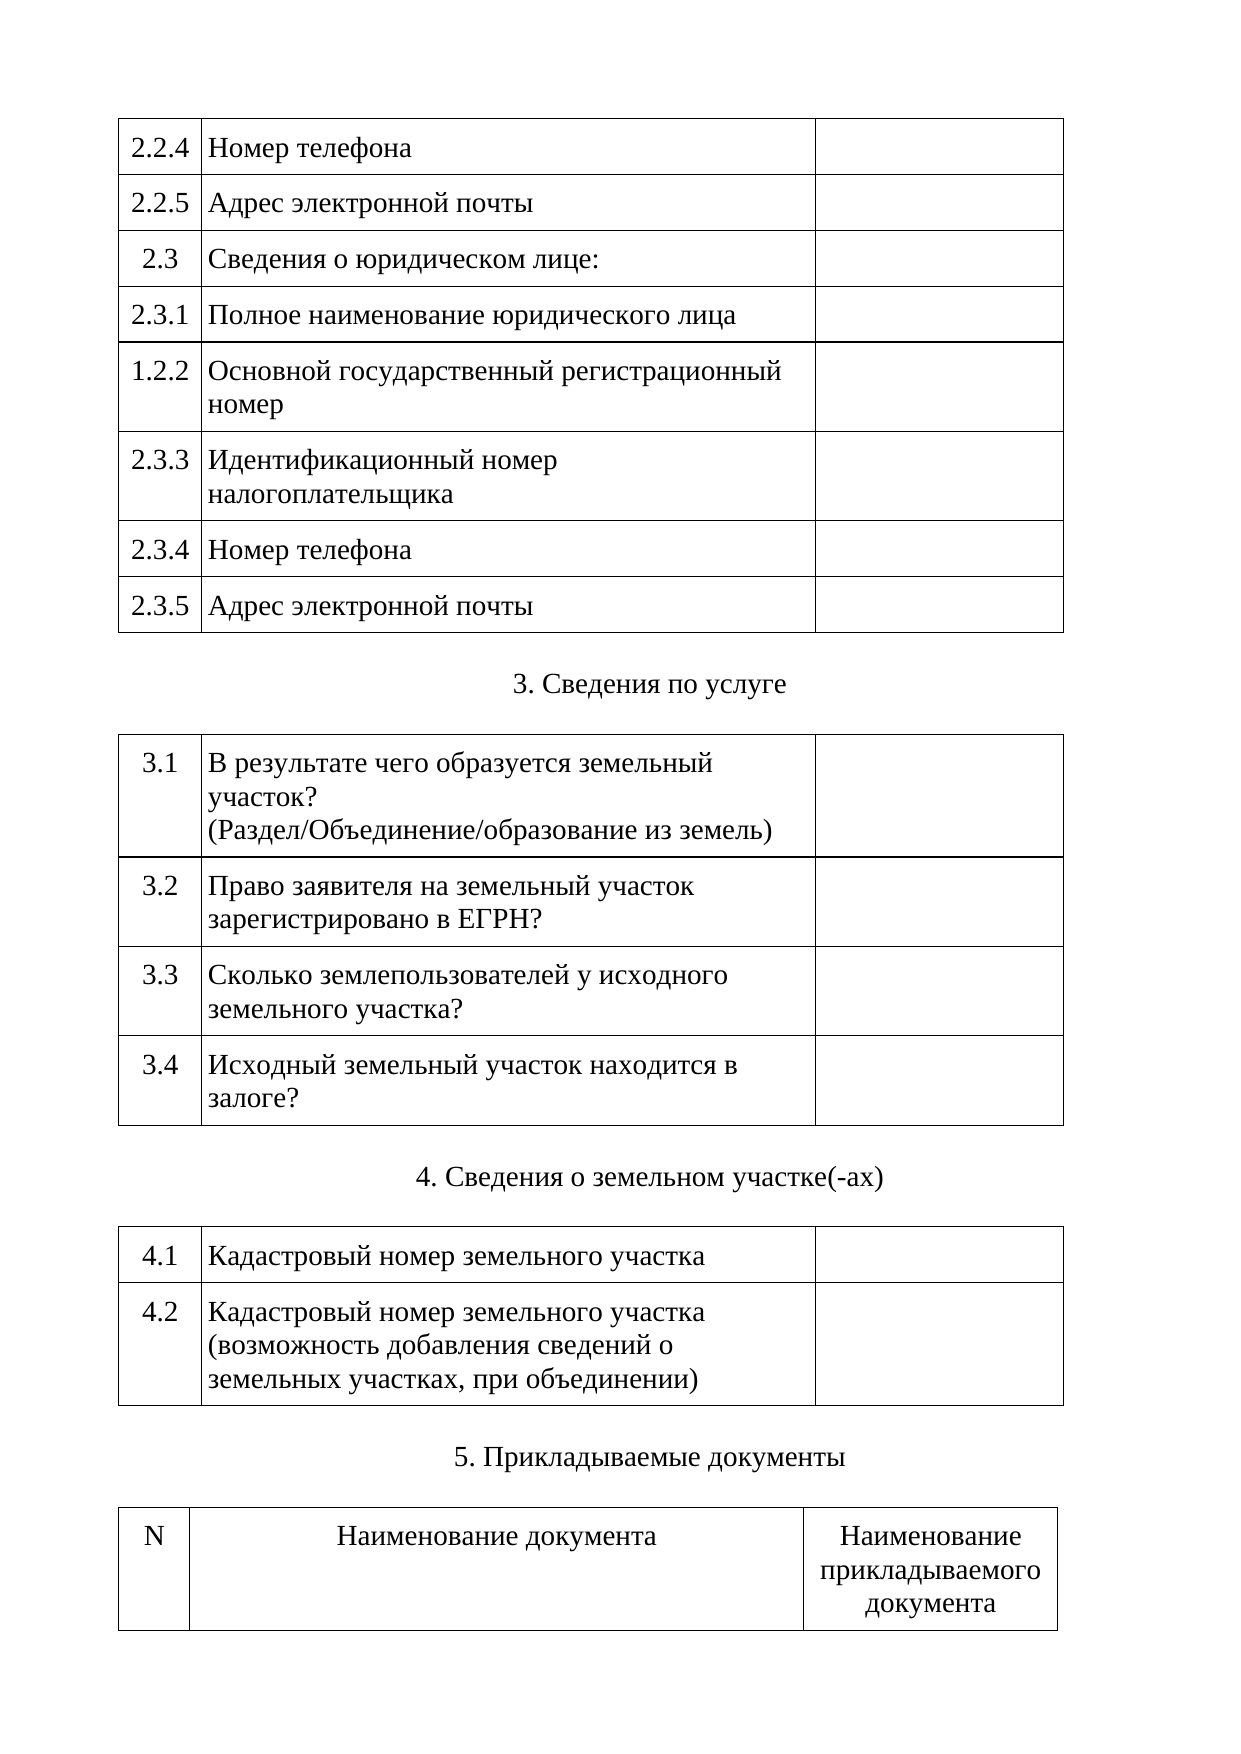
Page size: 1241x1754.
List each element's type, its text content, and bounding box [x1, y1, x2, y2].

table_header 4.1 [119, 1227, 201, 1282]
table_cell 2.3 [119, 231, 201, 286]
table_cell Номер телефона [202, 119, 815, 174]
table_cell [816, 175, 1063, 230]
table_cell [816, 1283, 1063, 1405]
table_cell Сколько землепользователей у исходного земельного участка? [202, 947, 815, 1035]
table_header 3.1 [119, 735, 201, 856]
table_cell Право заявителя на земельный участок зарегистрировано в ЕГРН? [202, 858, 815, 946]
table_cell [816, 287, 1063, 341]
table_cell 4.2 [119, 1283, 201, 1405]
table_header [816, 1227, 1063, 1282]
table_cell [816, 577, 1063, 632]
table_cell 3.2 [119, 858, 201, 946]
table_cell Адрес электронной почты [202, 577, 815, 632]
table_cell Основной государственный регистрационный номер [202, 343, 815, 431]
table_cell [816, 521, 1063, 576]
text 5. Прикладываемые документы [118, 1439, 1181, 1473]
table_header N [119, 1508, 189, 1629]
table_header Кадастровый номер земельного участка [202, 1227, 815, 1282]
table_cell Номер телефона [202, 521, 815, 576]
table_cell 3.4 [119, 1036, 201, 1124]
table_cell 2.3.3 [119, 432, 201, 520]
table_cell [816, 432, 1063, 520]
table_cell Исходный земельный участок находится в залоге? [202, 1036, 815, 1124]
table_cell [816, 343, 1063, 431]
table_cell [816, 858, 1063, 946]
table_cell 2.3.1 [119, 287, 201, 341]
table_cell Кадастровый номер земельного участка (возможность добавления сведений о земельных участках, при объединении) [202, 1283, 815, 1405]
table_header Наименование документа [190, 1508, 803, 1629]
table_cell 2.3.5 [119, 577, 201, 632]
text 3. Сведения по услуге [118, 666, 1181, 700]
table_cell Полное наименование юридического лица [202, 287, 815, 341]
table_cell [816, 1036, 1063, 1124]
text 4. Сведения о земельном участке(-ах) [118, 1159, 1181, 1193]
table_cell 3.3 [119, 947, 201, 1035]
table_cell Идентификационный номер налогоплательщика [202, 432, 815, 520]
table_cell [816, 947, 1063, 1035]
table_cell [816, 231, 1063, 286]
table_cell Сведения о юридическом лице: [202, 231, 815, 286]
table_header В результате чего образуется земельный участок? (Раздел/Объединение/образование из земель) [202, 735, 815, 856]
table_header [816, 735, 1063, 856]
table_header Наименование прикладываемого документа [804, 1508, 1057, 1629]
table_cell 2.2.5 [119, 175, 201, 230]
table_cell 2.3.4 [119, 521, 201, 576]
table_cell 2.2.4 [119, 119, 201, 174]
table_cell 1.2.2 [119, 343, 201, 431]
table_cell [816, 119, 1063, 174]
table_cell Адрес электронной почты [202, 175, 815, 230]
